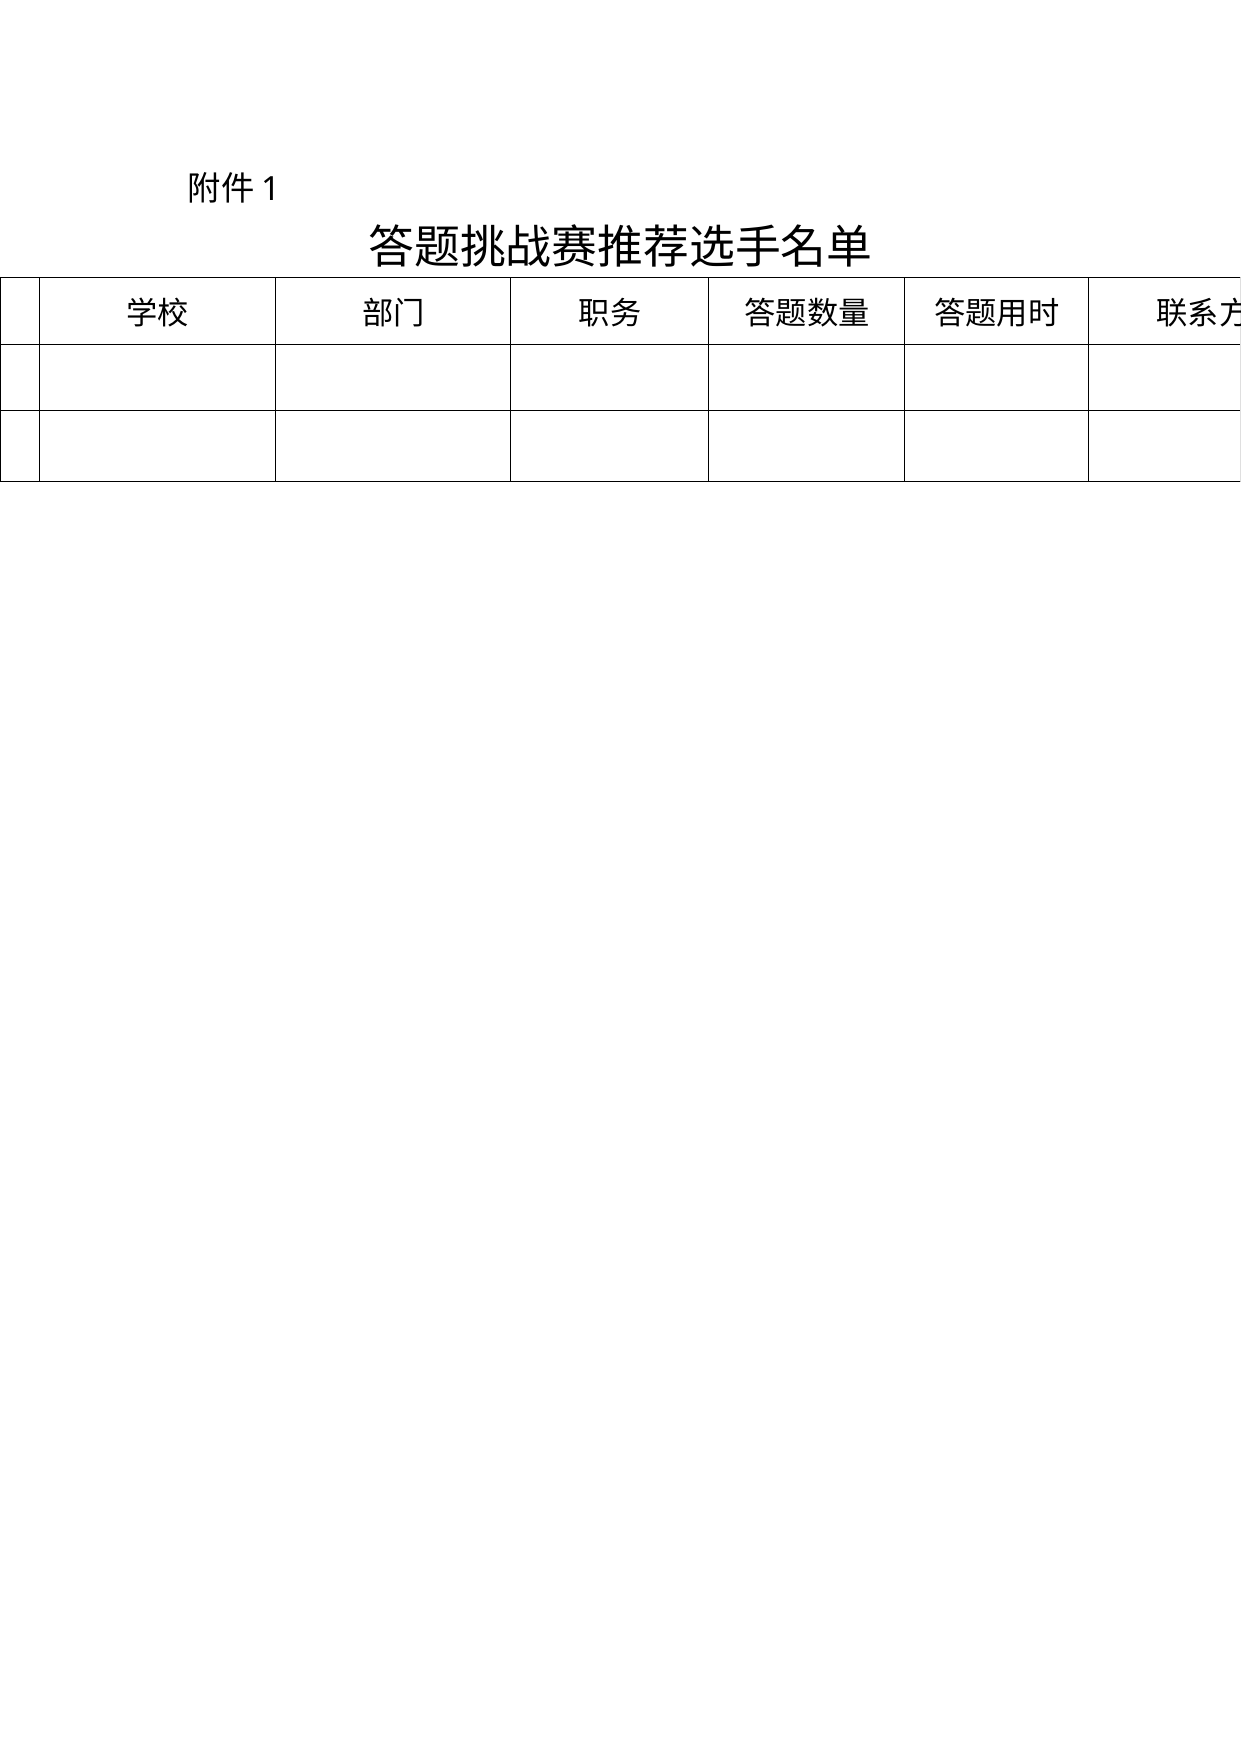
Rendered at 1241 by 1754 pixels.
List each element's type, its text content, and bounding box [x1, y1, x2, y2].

table_cell [511, 345, 708, 409]
table_cell [905, 345, 1088, 409]
table_cell [276, 411, 510, 481]
table_cell [709, 411, 904, 481]
table_header 职务 [511, 278, 708, 344]
table_cell [511, 411, 708, 481]
table_header 答题数量 [709, 278, 904, 344]
table_cell [1089, 411, 1240, 481]
subtitle 答题挑战赛推荐选手名单 [187, 210, 1053, 277]
table_cell [1, 345, 39, 409]
table_header 姓名 [1, 278, 39, 344]
table_cell [709, 345, 904, 409]
table_cell [40, 345, 275, 409]
table_cell [905, 411, 1088, 481]
table_cell [1, 411, 39, 481]
table_header 联系方式 [1089, 278, 1240, 344]
table_header 学校 [40, 278, 275, 344]
table_cell [40, 411, 275, 481]
table_header 部门 [276, 278, 510, 344]
subtitle 附件1 [187, 162, 1053, 210]
table_cell [1089, 345, 1240, 409]
table_cell [276, 345, 510, 409]
table_header 答题用时 [905, 278, 1088, 344]
